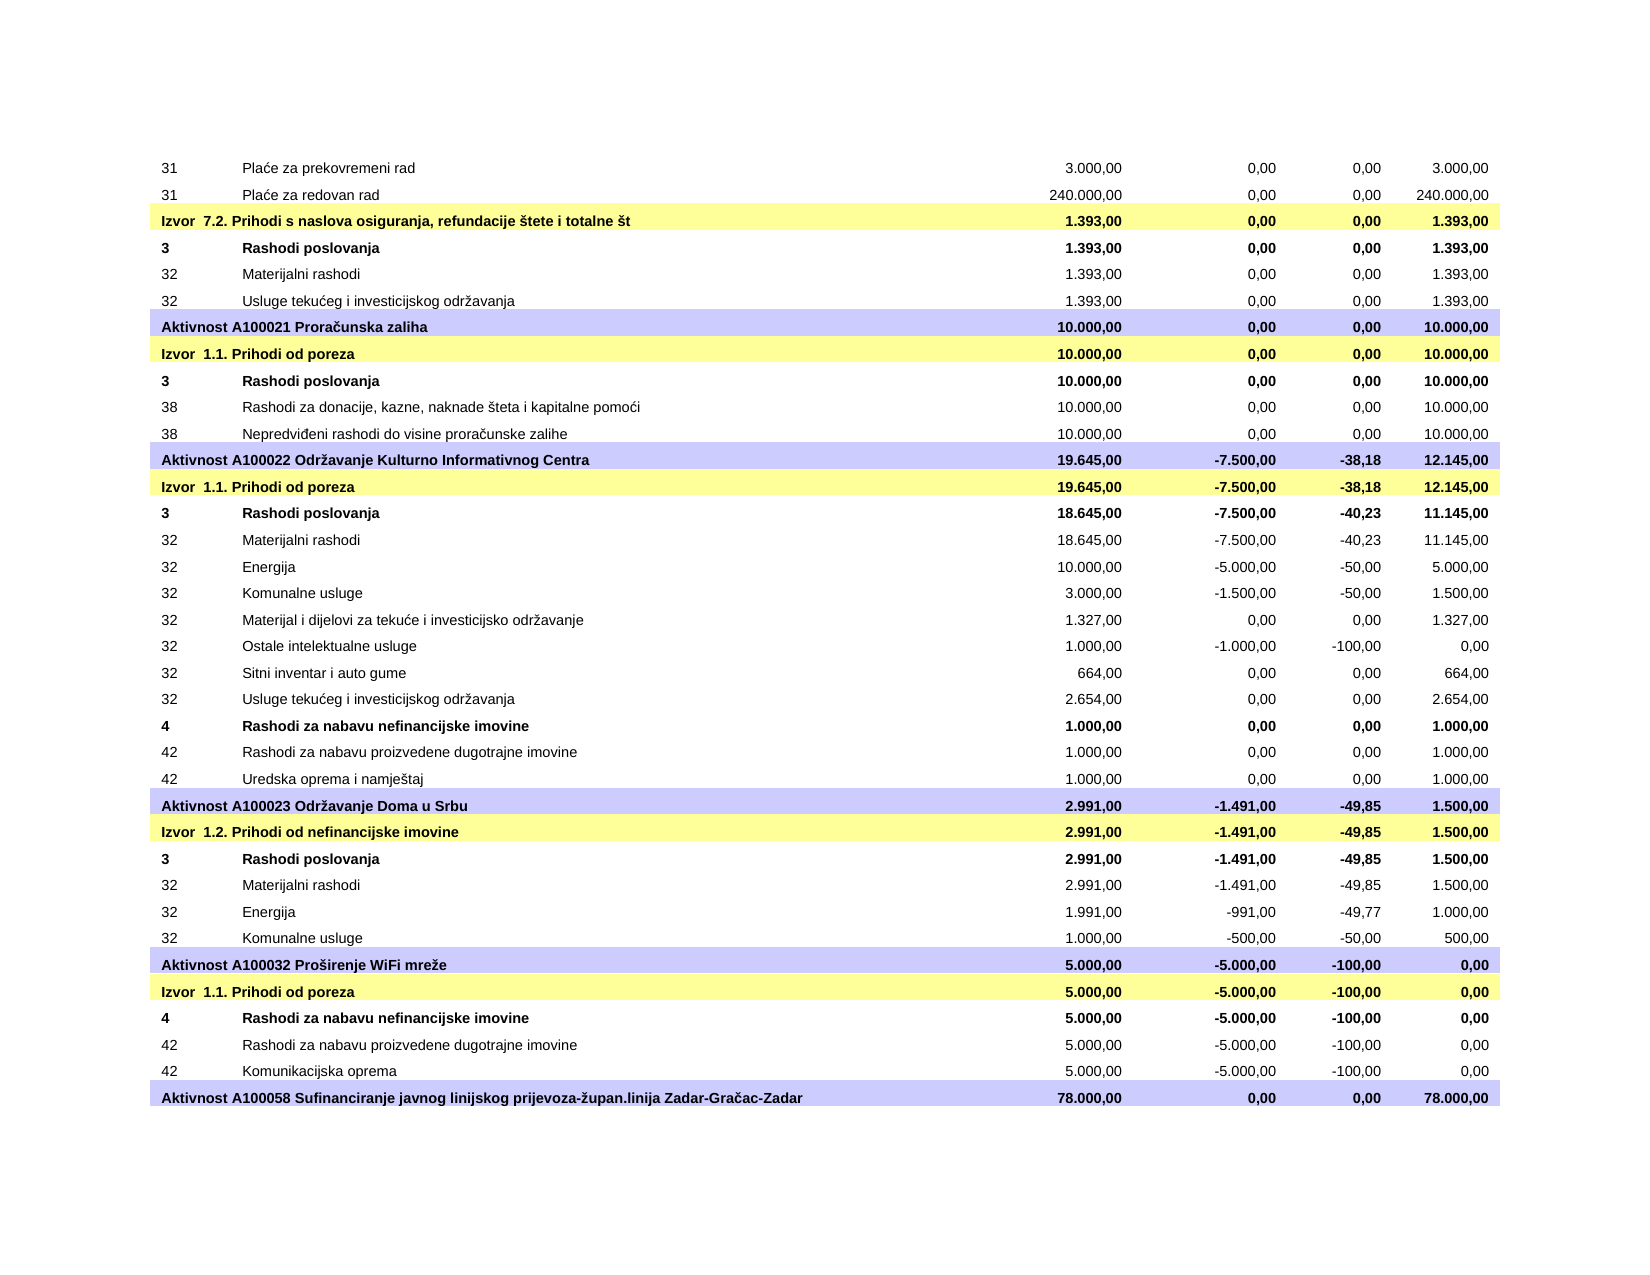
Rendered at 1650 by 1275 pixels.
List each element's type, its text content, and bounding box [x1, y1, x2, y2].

table_cell -1.491,00 [1133, 867, 1287, 894]
table_cell 5.000,00 [1392, 549, 1500, 575]
table_cell 42 [150, 1053, 231, 1080]
table_cell Komunalne usluge [231, 575, 1024, 602]
table_cell 0,00 [1133, 362, 1287, 389]
table_cell 0,00 [1133, 150, 1287, 177]
table_cell -5.000,00 [1133, 1000, 1287, 1027]
table_cell -5.000,00 [1133, 1027, 1287, 1053]
table_cell 500,00 [1392, 920, 1500, 947]
table_cell 4 [150, 708, 231, 734]
table_cell -1.500,00 [1133, 575, 1287, 602]
table_cell 32 [150, 522, 231, 548]
table_cell 0,00 [1287, 416, 1392, 442]
table_cell Izvor 1.1. Prihodi od poreza [150, 336, 1024, 362]
table_cell Izvor 7.2. Prihodi s naslova osiguranja, refundacije štete i totalne št [150, 203, 1024, 230]
table_cell 0,00 [1133, 389, 1287, 416]
table_cell 1.500,00 [1392, 575, 1500, 602]
table_cell -50,00 [1287, 920, 1392, 947]
table_cell 12.145,00 [1392, 469, 1500, 495]
table_cell -100,00 [1287, 1000, 1392, 1027]
table_cell 0,00 [1133, 602, 1287, 628]
table_cell 2.991,00 [1024, 814, 1133, 841]
table_cell Izvor 1.2. Prihodi od nefinancijske imovine [150, 814, 1024, 841]
table_cell -5.000,00 [1133, 974, 1287, 1000]
table_cell 10.000,00 [1024, 336, 1133, 362]
table_cell 32 [150, 256, 231, 283]
table_cell 0,00 [1133, 309, 1287, 336]
table_cell 3 [150, 230, 231, 256]
table_cell 0,00 [1287, 256, 1392, 283]
table_cell 3 [150, 495, 231, 522]
table_cell 42 [150, 761, 231, 787]
table_cell -5.000,00 [1133, 549, 1287, 575]
table_cell 32 [150, 655, 231, 681]
table_cell 0,00 [1287, 389, 1392, 416]
table_cell 1.393,00 [1024, 256, 1133, 283]
table_cell 1.327,00 [1024, 602, 1133, 628]
table_cell 240.000,00 [1024, 177, 1133, 203]
table_cell 1.000,00 [1392, 734, 1500, 761]
table_cell 1.991,00 [1024, 894, 1133, 920]
table_cell -1.491,00 [1133, 814, 1287, 841]
table_cell 0,00 [1287, 177, 1392, 203]
table_cell 240.000,00 [1392, 177, 1500, 203]
table_cell 10.000,00 [1024, 416, 1133, 442]
table_cell 32 [150, 894, 231, 920]
table_cell 18.645,00 [1024, 522, 1133, 548]
table_cell 0,00 [1133, 283, 1287, 309]
table_cell Rashodi poslovanja [231, 230, 1024, 256]
table_cell 0,00 [1287, 761, 1392, 787]
table_cell 32 [150, 575, 231, 602]
table_cell 1.393,00 [1392, 283, 1500, 309]
table_cell 0,00 [1392, 628, 1500, 655]
table_cell 1.000,00 [1024, 708, 1133, 734]
table_cell 32 [150, 920, 231, 947]
table_cell Energija [231, 894, 1024, 920]
table_cell 1.393,00 [1024, 283, 1133, 309]
table_cell 38 [150, 416, 231, 442]
table_cell -40,23 [1287, 522, 1392, 548]
table_cell 0,00 [1287, 203, 1392, 230]
table_cell Rashodi poslovanja [231, 841, 1024, 867]
table_cell 3.000,00 [1392, 150, 1500, 177]
table_cell 38 [150, 389, 231, 416]
table_cell 0,00 [1133, 761, 1287, 787]
table_cell 5.000,00 [1024, 947, 1133, 973]
table_cell 1.000,00 [1024, 734, 1133, 761]
table_cell -100,00 [1287, 628, 1392, 655]
table_cell 31 [150, 177, 231, 203]
table_cell 32 [150, 867, 231, 894]
table_cell 1.500,00 [1392, 841, 1500, 867]
table_cell Uredska oprema i namještaj [231, 761, 1024, 787]
table_cell 1.393,00 [1392, 256, 1500, 283]
table_cell -7.500,00 [1133, 469, 1287, 495]
table_cell -50,00 [1287, 575, 1392, 602]
table_cell 3 [150, 362, 231, 389]
table_cell 3.000,00 [1024, 150, 1133, 177]
table_cell Izvor 1.1. Prihodi od poreza [150, 974, 1024, 1000]
table_cell 10.000,00 [1392, 336, 1500, 362]
table_cell 0,00 [1287, 150, 1392, 177]
table_cell Aktivnost A100022 Održavanje Kulturno Informativnog Centra [150, 442, 1024, 469]
table_cell 31 [150, 150, 231, 177]
table_cell Sitni inventar i auto gume [231, 655, 1024, 681]
table_cell Aktivnost A100023 Održavanje Doma u Srbu [150, 788, 1024, 814]
table_cell -49,77 [1287, 894, 1392, 920]
table_cell 0,00 [1133, 203, 1287, 230]
table_cell 0,00 [1287, 708, 1392, 734]
table_cell 0,00 [1133, 256, 1287, 283]
table_cell Komunikacijska oprema [231, 1053, 1024, 1080]
table_cell 1.000,00 [1392, 894, 1500, 920]
table_cell -1.491,00 [1133, 841, 1287, 867]
table_cell Rashodi za nabavu proizvedene dugotrajne imovine [231, 734, 1024, 761]
table_cell -49,85 [1287, 841, 1392, 867]
table_cell -38,18 [1287, 469, 1392, 495]
table_cell 0,00 [1133, 177, 1287, 203]
table_cell -100,00 [1287, 1027, 1392, 1053]
table_cell Rashodi za donacije, kazne, naknade šteta i kapitalne pomoći [231, 389, 1024, 416]
table_cell 0,00 [1287, 655, 1392, 681]
table_cell 3 [150, 841, 231, 867]
table_cell 11.145,00 [1392, 522, 1500, 548]
table_cell 0,00 [1133, 655, 1287, 681]
table_cell 32 [150, 602, 231, 628]
table_cell 0,00 [1287, 309, 1392, 336]
table_cell 0,00 [1287, 362, 1392, 389]
table_cell 32 [150, 283, 231, 309]
table_cell -38,18 [1287, 442, 1392, 469]
table_cell 1.393,00 [1024, 230, 1133, 256]
table_cell 664,00 [1024, 655, 1133, 681]
table_cell -7.500,00 [1133, 442, 1287, 469]
table_cell Rashodi poslovanja [231, 495, 1024, 522]
table_cell -7.500,00 [1133, 495, 1287, 522]
table_cell 12.145,00 [1392, 442, 1500, 469]
table_cell 0,00 [1133, 708, 1287, 734]
table_cell 1.393,00 [1024, 203, 1133, 230]
table_cell 2.654,00 [1392, 681, 1500, 708]
table_cell 18.645,00 [1024, 495, 1133, 522]
table_cell 5.000,00 [1024, 1000, 1133, 1027]
table_cell 10.000,00 [1392, 362, 1500, 389]
table_cell 19.645,00 [1024, 442, 1133, 469]
table_cell Materijalni rashodi [231, 522, 1024, 548]
table_cell 11.145,00 [1392, 495, 1500, 522]
table_cell 0,00 [1392, 947, 1500, 973]
table_cell 1.500,00 [1392, 788, 1500, 814]
table_cell Aktivnost A100032 Proširenje WiFi mreže [150, 947, 1024, 973]
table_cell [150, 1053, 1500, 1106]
table_cell 1.500,00 [1392, 867, 1500, 894]
table_cell 664,00 [1392, 655, 1500, 681]
table_cell Rashodi za nabavu proizvedene dugotrajne imovine [231, 1027, 1024, 1053]
table_cell 0,00 [1392, 974, 1500, 1000]
table_cell 1.327,00 [1392, 602, 1500, 628]
table_cell Materijalni rashodi [231, 256, 1024, 283]
table_cell 32 [150, 628, 231, 655]
table_cell 4 [150, 1000, 231, 1027]
table_cell 0,00 [1133, 734, 1287, 761]
table_cell -500,00 [1133, 920, 1287, 947]
table_cell -100,00 [1287, 947, 1392, 973]
table_cell -1.491,00 [1133, 788, 1287, 814]
table_cell 1.000,00 [1024, 920, 1133, 947]
table_cell 0,00 [1133, 681, 1287, 708]
table_cell 10.000,00 [1392, 309, 1500, 336]
table_cell -991,00 [1133, 894, 1287, 920]
table_cell Plaće za prekovremeni rad [231, 150, 1024, 177]
table_cell Aktivnost A100021 Proračunska zaliha [150, 309, 1024, 336]
table_cell 0,00 [1287, 734, 1392, 761]
table_cell Plaće za redovan rad [231, 177, 1024, 203]
table_cell 42 [150, 734, 231, 761]
table_cell Nepredviđeni rashodi do visine proračunske zalihe [231, 416, 1024, 442]
table_cell 2.991,00 [1024, 788, 1133, 814]
table_cell Izvor 1.1. Prihodi od poreza [150, 469, 1024, 495]
table_cell 1.000,00 [1392, 708, 1500, 734]
table_cell 32 [150, 681, 231, 708]
table_cell 2.991,00 [1024, 867, 1133, 894]
table_cell 1.393,00 [1392, 230, 1500, 256]
table_cell 10.000,00 [1024, 549, 1133, 575]
table_cell -49,85 [1287, 867, 1392, 894]
table_cell Usluge tekućeg i investicijskog održavanja [231, 283, 1024, 309]
table_cell 10.000,00 [1024, 389, 1133, 416]
table_cell 10.000,00 [1392, 389, 1500, 416]
table_cell -1.000,00 [1133, 628, 1287, 655]
table_cell Komunalne usluge [231, 920, 1024, 947]
table_cell Energija [231, 549, 1024, 575]
table_cell 5.000,00 [1024, 1027, 1133, 1053]
table_cell 0,00 [1392, 1027, 1500, 1053]
table_cell 3.000,00 [1024, 575, 1133, 602]
table_cell -5.000,00 [1133, 947, 1287, 973]
table_cell Materijalni rashodi [231, 867, 1024, 894]
table_cell 10.000,00 [1392, 416, 1500, 442]
table_cell -40,23 [1287, 495, 1392, 522]
table_cell 0,00 [1287, 230, 1392, 256]
table_cell Rashodi poslovanja [231, 362, 1024, 389]
table_cell 42 [150, 1027, 231, 1053]
table_cell 0,00 [1287, 283, 1392, 309]
table_cell 1.393,00 [1392, 203, 1500, 230]
table_cell 0,00 [1133, 230, 1287, 256]
table_cell Usluge tekućeg i investicijskog održavanja [231, 681, 1024, 708]
table_cell 0,00 [1287, 681, 1392, 708]
table_cell -49,85 [1287, 788, 1392, 814]
table_cell 1.000,00 [1024, 628, 1133, 655]
table_cell 5.000,00 [1024, 974, 1133, 1000]
table_cell Materijal i dijelovi za tekuće i investicijsko održavanje [231, 602, 1024, 628]
table_cell 1.500,00 [1392, 814, 1500, 841]
table_cell 0,00 [1287, 602, 1392, 628]
table_cell 0,00 [1133, 416, 1287, 442]
table_cell Ostale intelektualne usluge [231, 628, 1024, 655]
table_cell -100,00 [1287, 974, 1392, 1000]
table_cell 0,00 [1287, 336, 1392, 362]
table_cell -49,85 [1287, 814, 1392, 841]
table_cell Rashodi za nabavu nefinancijske imovine [231, 1000, 1024, 1027]
table_cell 0,00 [1133, 336, 1287, 362]
table_cell 32 [150, 549, 231, 575]
table_cell Rashodi za nabavu nefinancijske imovine [231, 708, 1024, 734]
table_cell 1.000,00 [1392, 761, 1500, 787]
table_cell 19.645,00 [1024, 469, 1133, 495]
table_cell -50,00 [1287, 549, 1392, 575]
table_cell 10.000,00 [1024, 362, 1133, 389]
table_cell -7.500,00 [1133, 522, 1287, 548]
table_cell 1.000,00 [1024, 761, 1133, 787]
table_cell 2.654,00 [1024, 681, 1133, 708]
table_cell 2.991,00 [1024, 841, 1133, 867]
table_cell 10.000,00 [1024, 309, 1133, 336]
table_cell 0,00 [1392, 1000, 1500, 1027]
